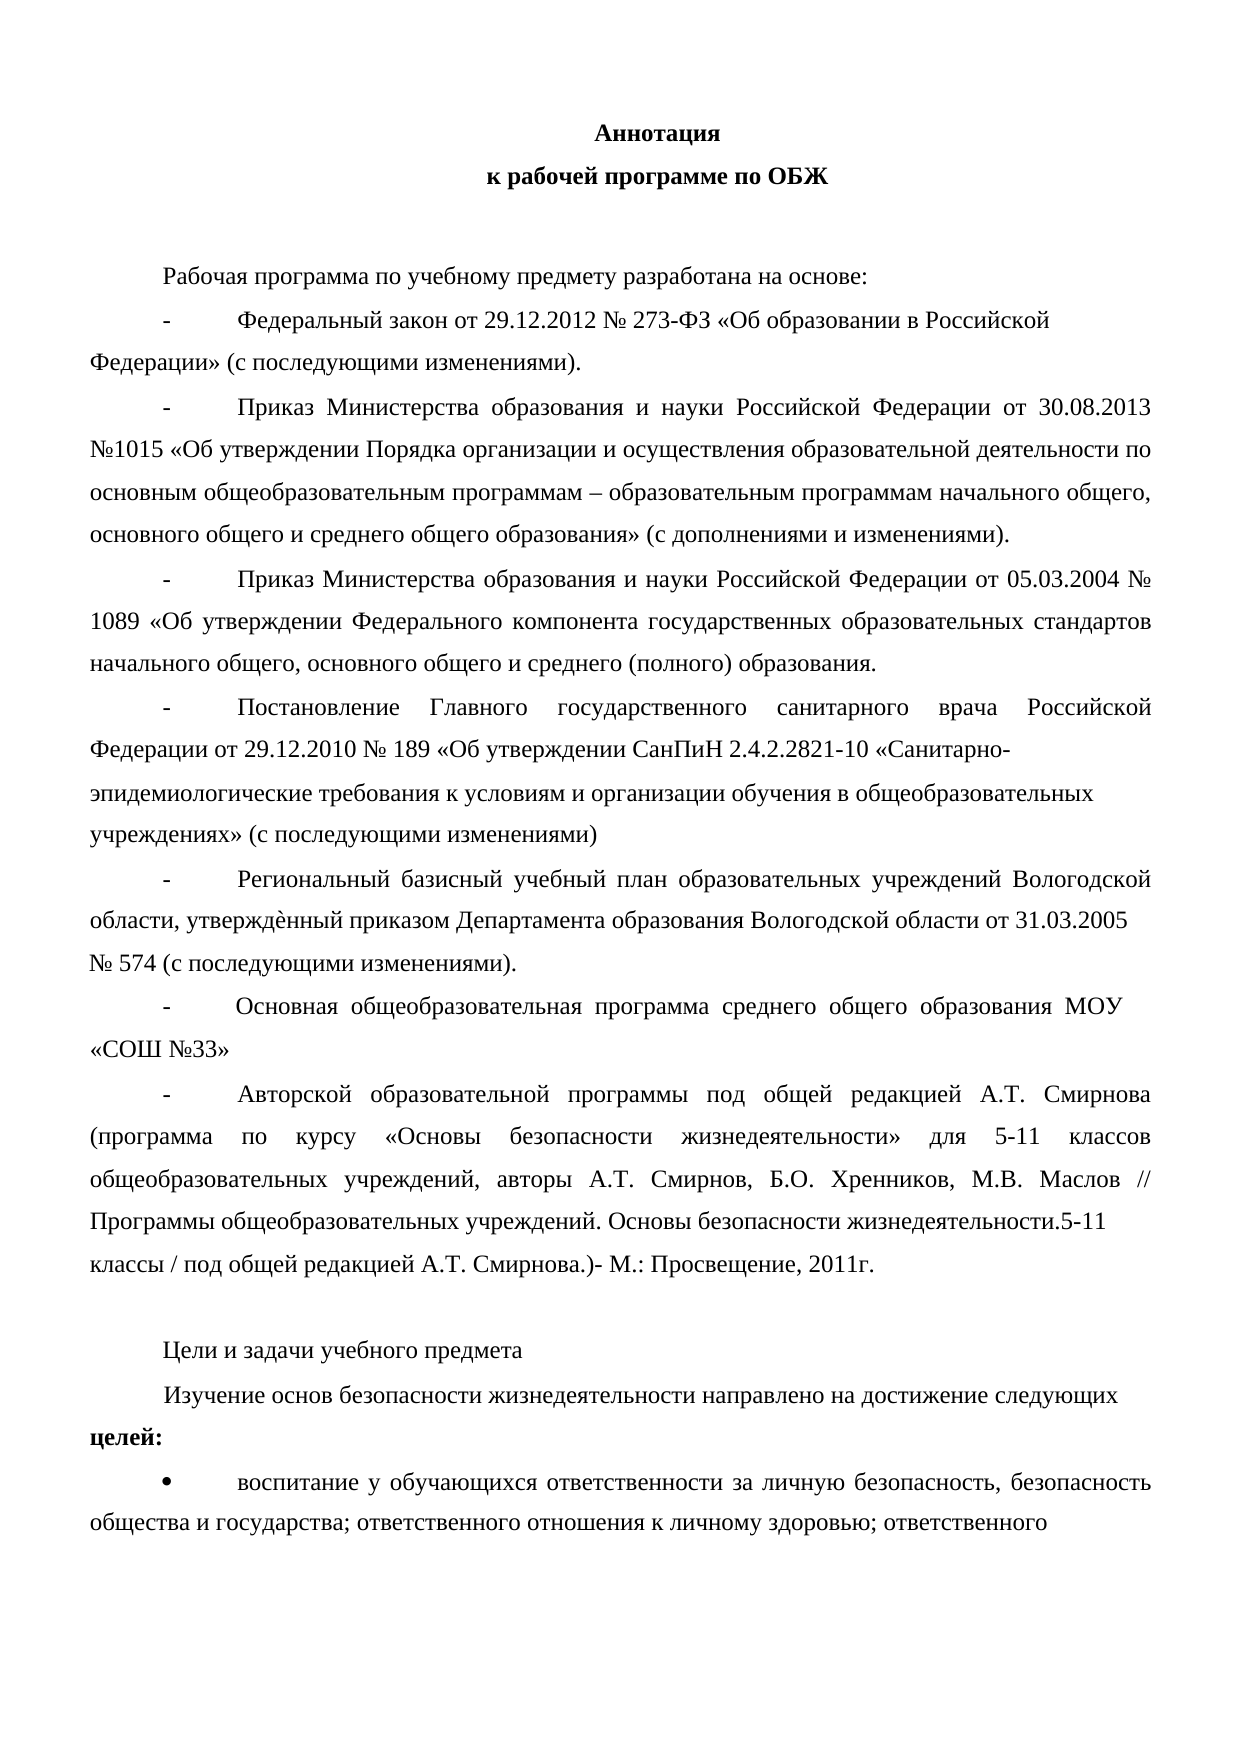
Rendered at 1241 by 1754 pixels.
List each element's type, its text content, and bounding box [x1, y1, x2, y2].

list Приказ Министерства образования и науки Российской Федерации от 30.08.2013 №1015 «Об утверждении Порядка организации и осуществления образовательной деятельности по основным общеобразовательным программам – образовательным программам начального общего, основного общего и среднего общего образования» (с дополнениями и изменениями). [89, 392, 1152, 548]
list Основная общеобразовательная программа среднего общего образования МОУ [162, 991, 1152, 1020]
list Приказ Министерства образования и науки Российской Федерации от 05.03.2004 № 1089 «Об утверждении Федерального компонента государственных образовательных стандартов начального общего, основного общего и среднего (полного) образования. [89, 564, 1152, 677]
list Авторской образовательной программы под общей редакцией А.Т. Смирнова (программа по курсу «Основы безопасности жизнедеятельности» для 5-11 классов общеобразовательных учреждений, авторы А.Т. Смирнов, Б.О. Хренников, М.В. Маслов // Программы общеобразовательных учреждений. Основы безопасности жизнедеятельности.5-11 [89, 1079, 1152, 1235]
text Рабочая программа по учебному предмету разработана на основе: [162, 261, 1152, 290]
list Региональный базисный учебный план образовательных учреждений Вологодской области, утверждѐнный приказом Департамента образования Вологодской области от 31.03.2005 [89, 864, 1152, 934]
text «СОШ №33» [89, 1034, 1152, 1063]
text эпидемиологические требования к условиям и организации обучения в общеобразовательных учреждениях» (с последующими изменениями) [89, 778, 1152, 848]
list Федеральный закон от 29.12.2012 № 273-ФЗ «Об образовании в Российской Федерации» (с последующими изменениями). [89, 306, 1152, 376]
text к рабочей программе по ОБЖ [89, 161, 1226, 190]
text Аннотация [89, 118, 1226, 146]
list воспитание у обучающихся ответственности за личную безопасность, безопасность общества и государства; ответственного отношения к личному здоровью; ответственного [89, 1467, 1152, 1536]
list 574 (с последующими изменениями). [89, 948, 1152, 977]
text классы / под общей редакцией А.Т. Смирнова.)- М.: Просвещение, 2011г. [89, 1249, 1152, 1278]
text Изучение основ безопасности жизнедеятельности направлено на достижение следующих целей: [89, 1380, 1152, 1450]
text Цели и задачи учебного предмета [162, 1336, 1152, 1364]
list Постановление Главного государственного санитарного врача Российской Федерации от 29.12.2010 № 189 «Об утверждении СанПиН 2.4.2.2821-10 «Санитарно- [89, 692, 1152, 763]
